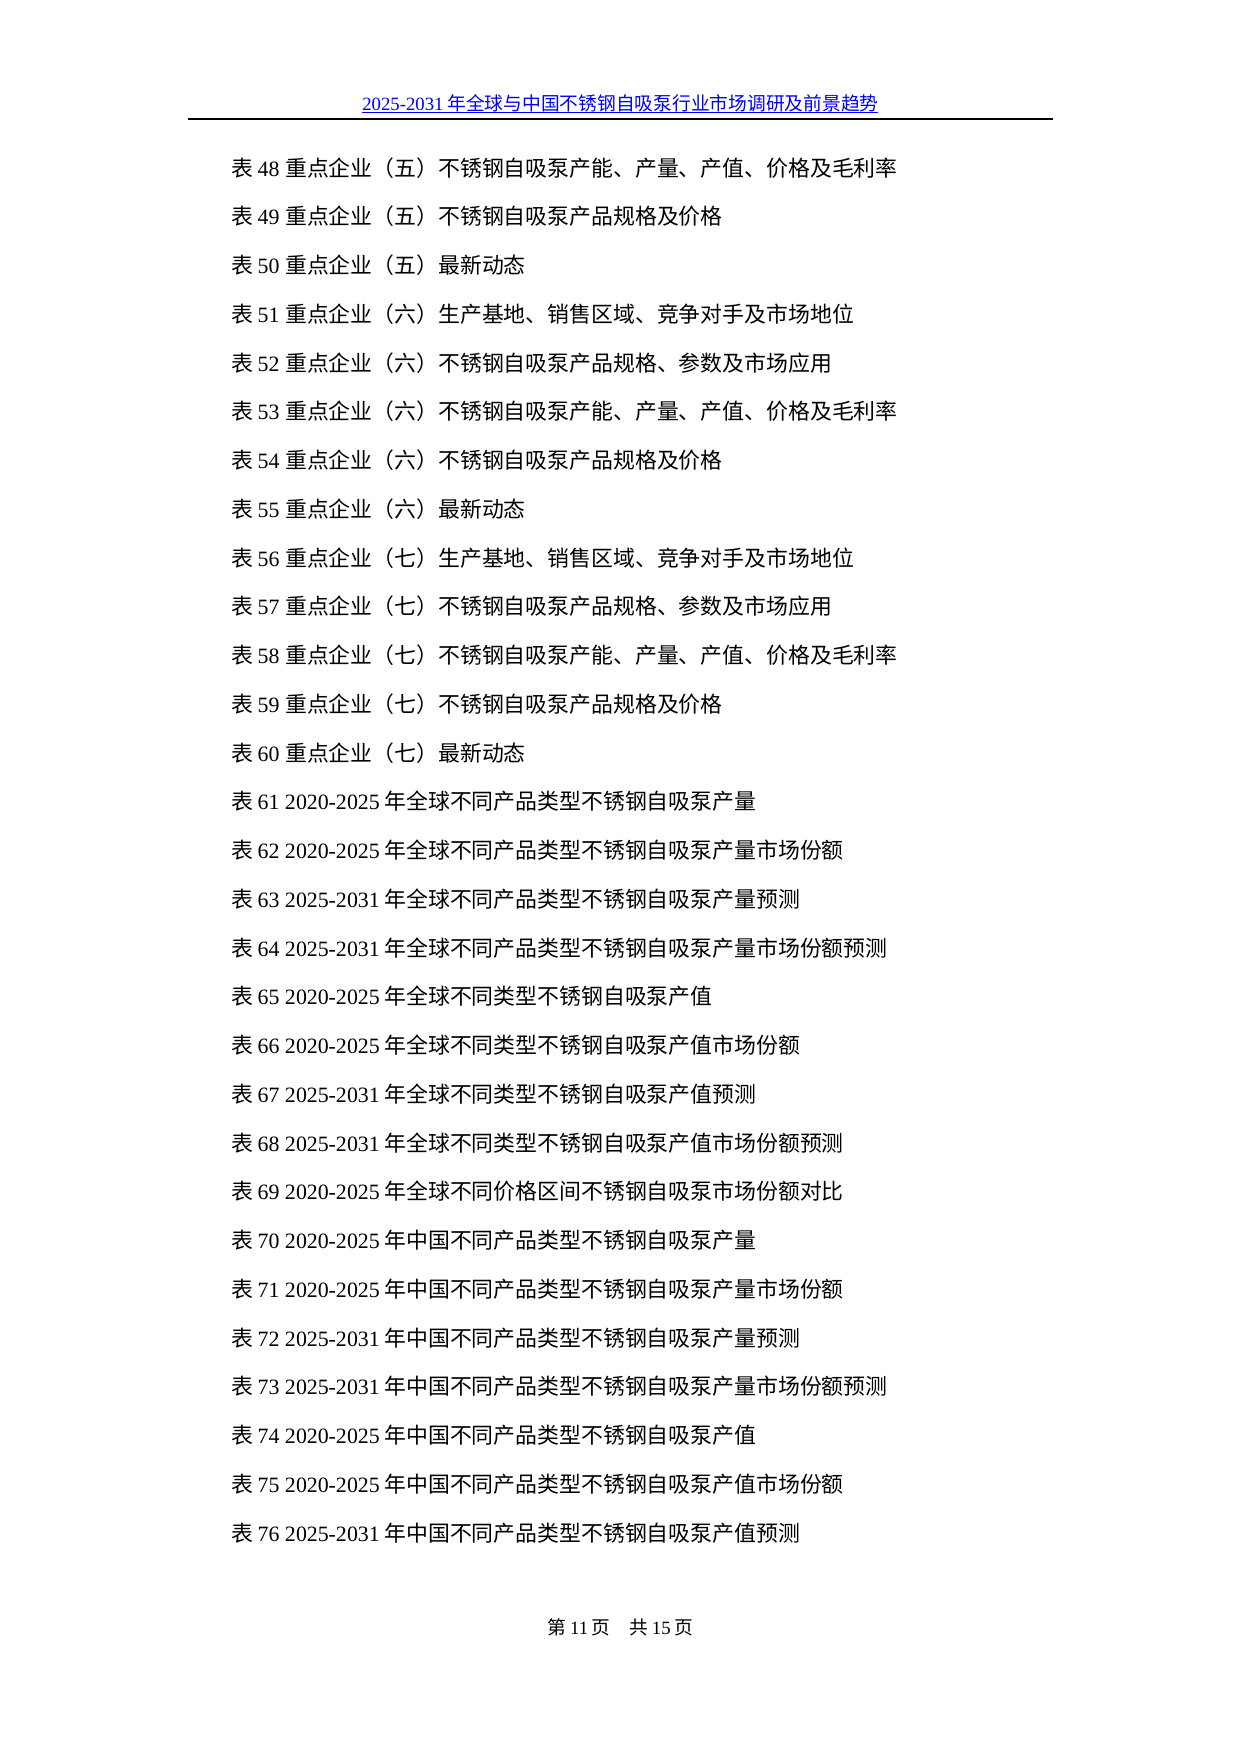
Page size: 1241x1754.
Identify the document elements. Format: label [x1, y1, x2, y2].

text [187, 150, 1053, 1548]
